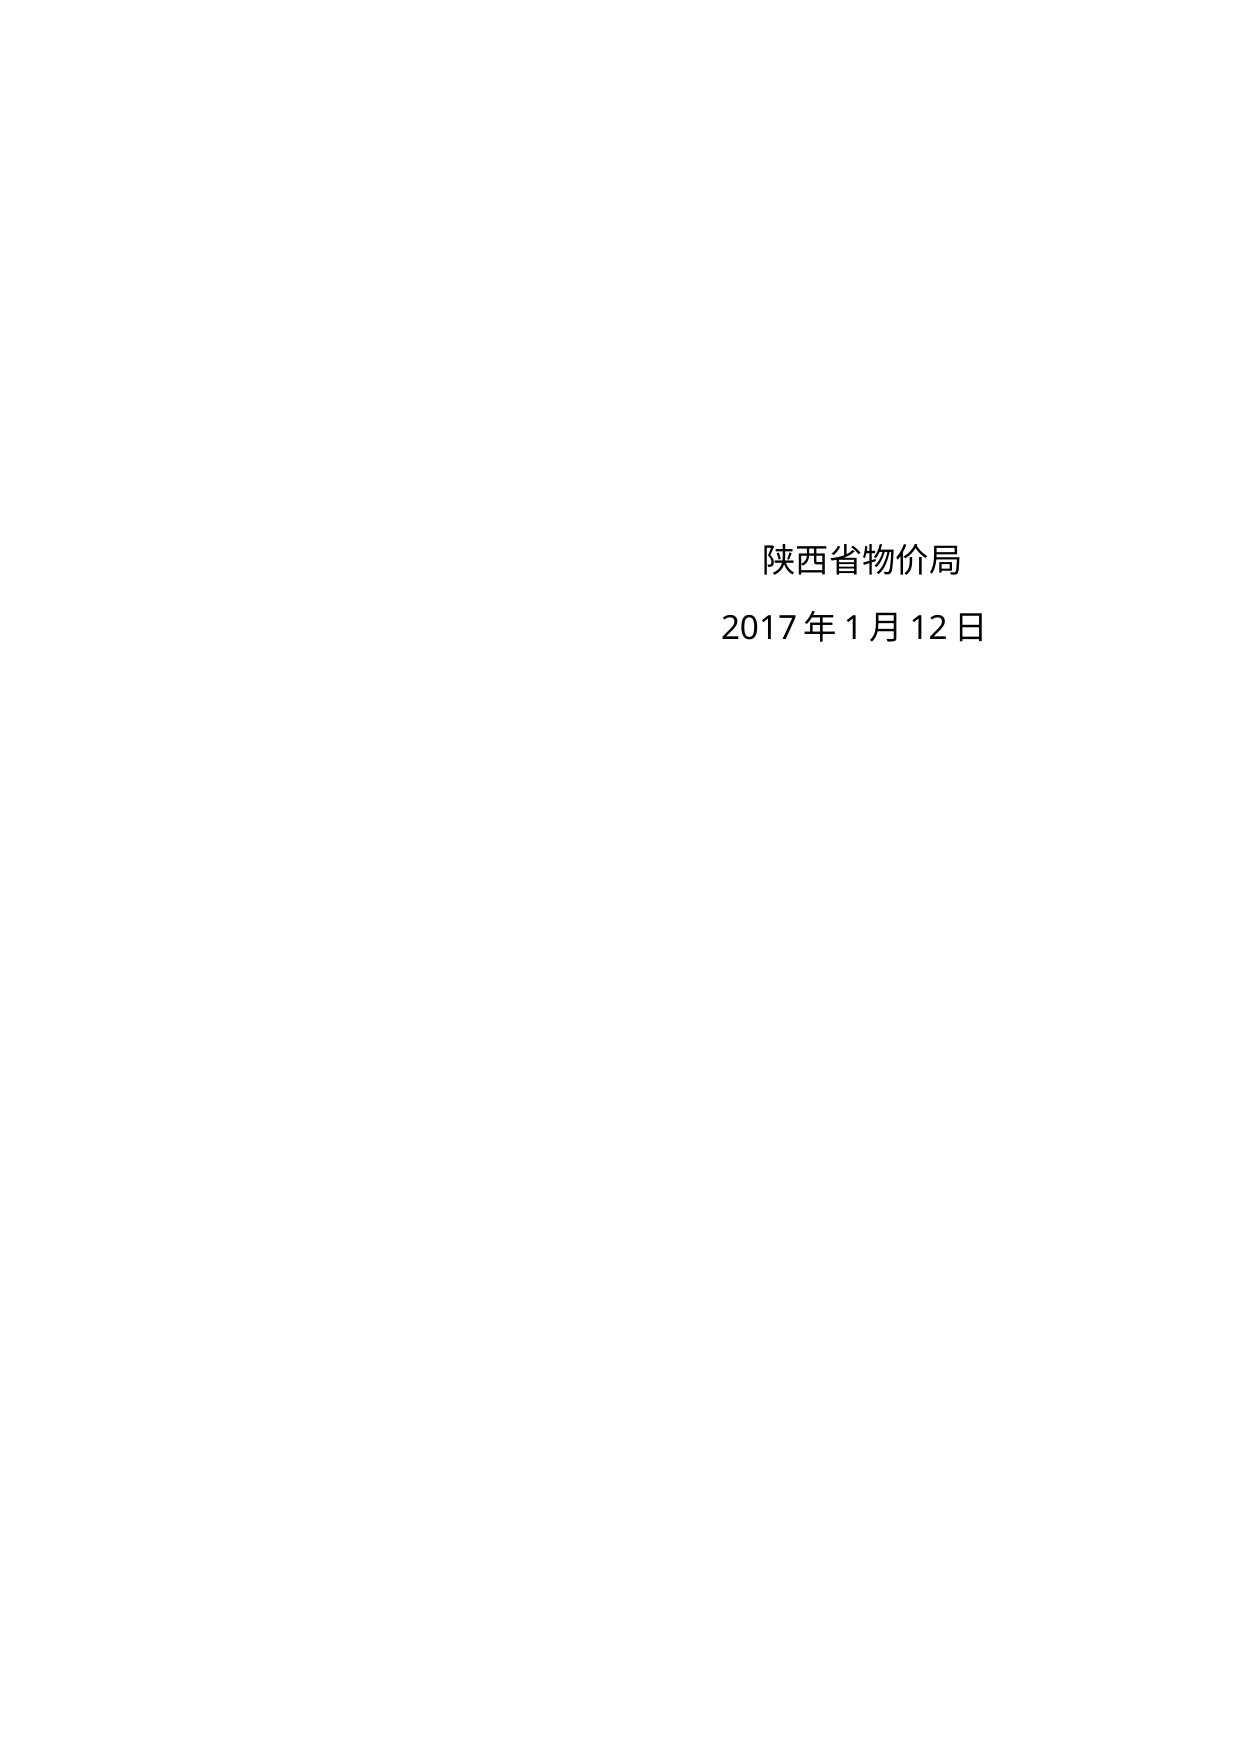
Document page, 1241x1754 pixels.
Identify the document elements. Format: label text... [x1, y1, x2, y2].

text 2017年1月12日 [177, 591, 1110, 658]
text 陕西省物价局 [177, 524, 1110, 591]
